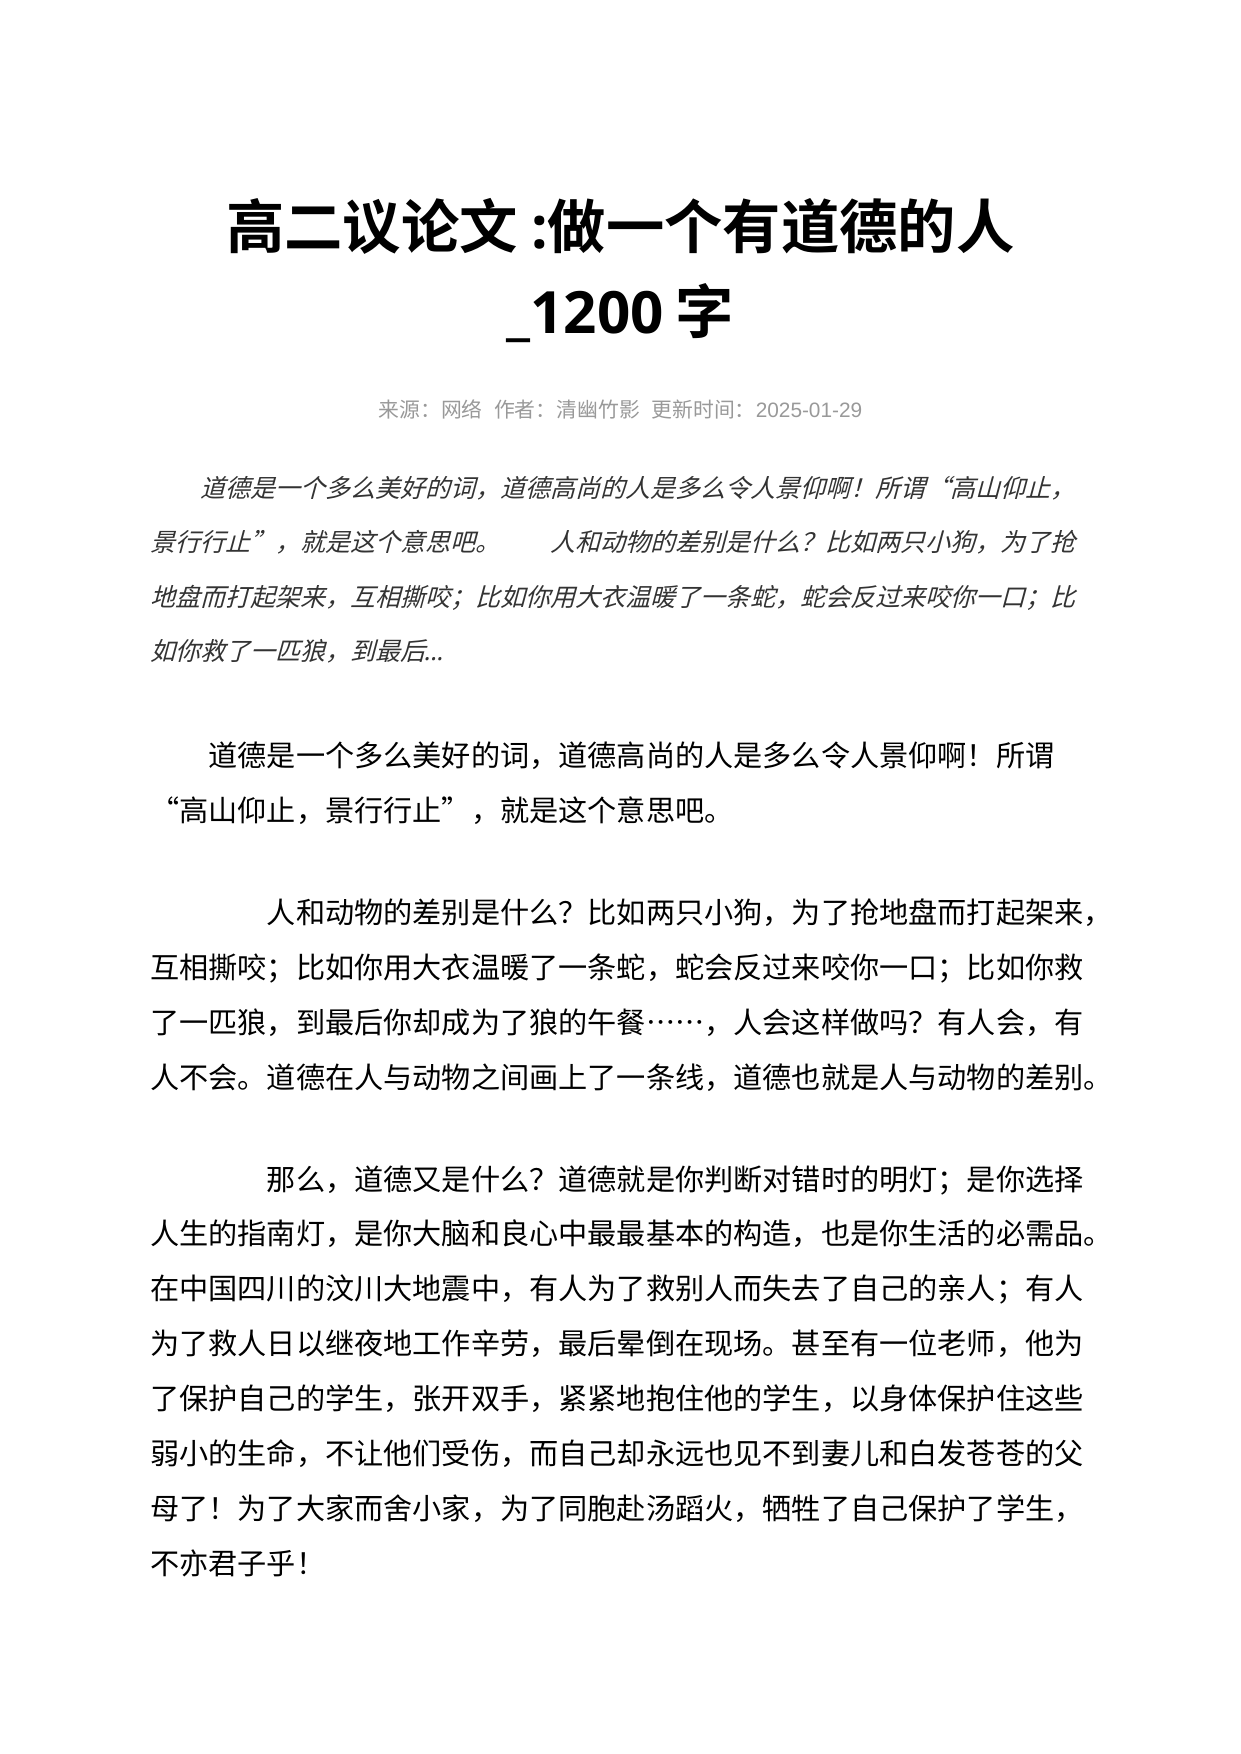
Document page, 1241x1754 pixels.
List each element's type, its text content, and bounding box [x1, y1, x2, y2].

text 来源：网络 作者：清幽竹影 更新时间：2025-01-29 [150, 398, 1090, 422]
text 道德是一个多么美好的词，道德高尚的人是多么令人景仰啊！所谓“高山仰止，景行行止”，就是这个意思吧。 人和动物的差别是什么？比如两只小狗，为了抢地盘而打起架来，互相撕咬；比如你用大衣温暖了一条蛇，蛇会反过来咬你一口；比如你救了一匹狼，到最后... [150, 468, 1090, 668]
text 人和动物的差别是什么？比如两只小狗，为了抢地盘而打起架来，互相撕咬；比如你用大衣温暖了一条蛇，蛇会反过来咬你一口；比如你救了一匹狼，到最后你却成为了狼的午餐……，人会这样做吗？有人会，有人不会。道德在人与动物之间画上了一条线，道德也就是人与动物的差别。 [150, 889, 1090, 1097]
subtitle 高二议论文 :做一个有道德的人_1200字 [150, 181, 1090, 351]
text 道德是一个多么美好的词，道德高尚的人是多么令人景仰啊！所谓“高山仰止，景行行止”，就是这个意思吧。 [150, 733, 1090, 830]
text 那么，道德又是什么？道德就是你判断对错时的明灯；是你选择人生的指南灯，是你大脑和良心中最最基本的构造，也是你生活的必需品。在中国四川的汶川大地震中，有人为了救别人而失去了自己的亲人；有人为了救人日以继夜地工作辛劳，最后晕倒在现场。甚至有一位老师，他为了保护自己的学生，张开双手，紧紧地抱住他的学生，以身体保护住这些弱小的生命，不让他们受伤，而自己却永远也见不到妻儿和白发苍苍的父母了！为了大家而舍小家，为了同胞赴汤蹈火，牺牲了自己保护了学生，不亦君子乎！ [150, 1156, 1090, 1583]
